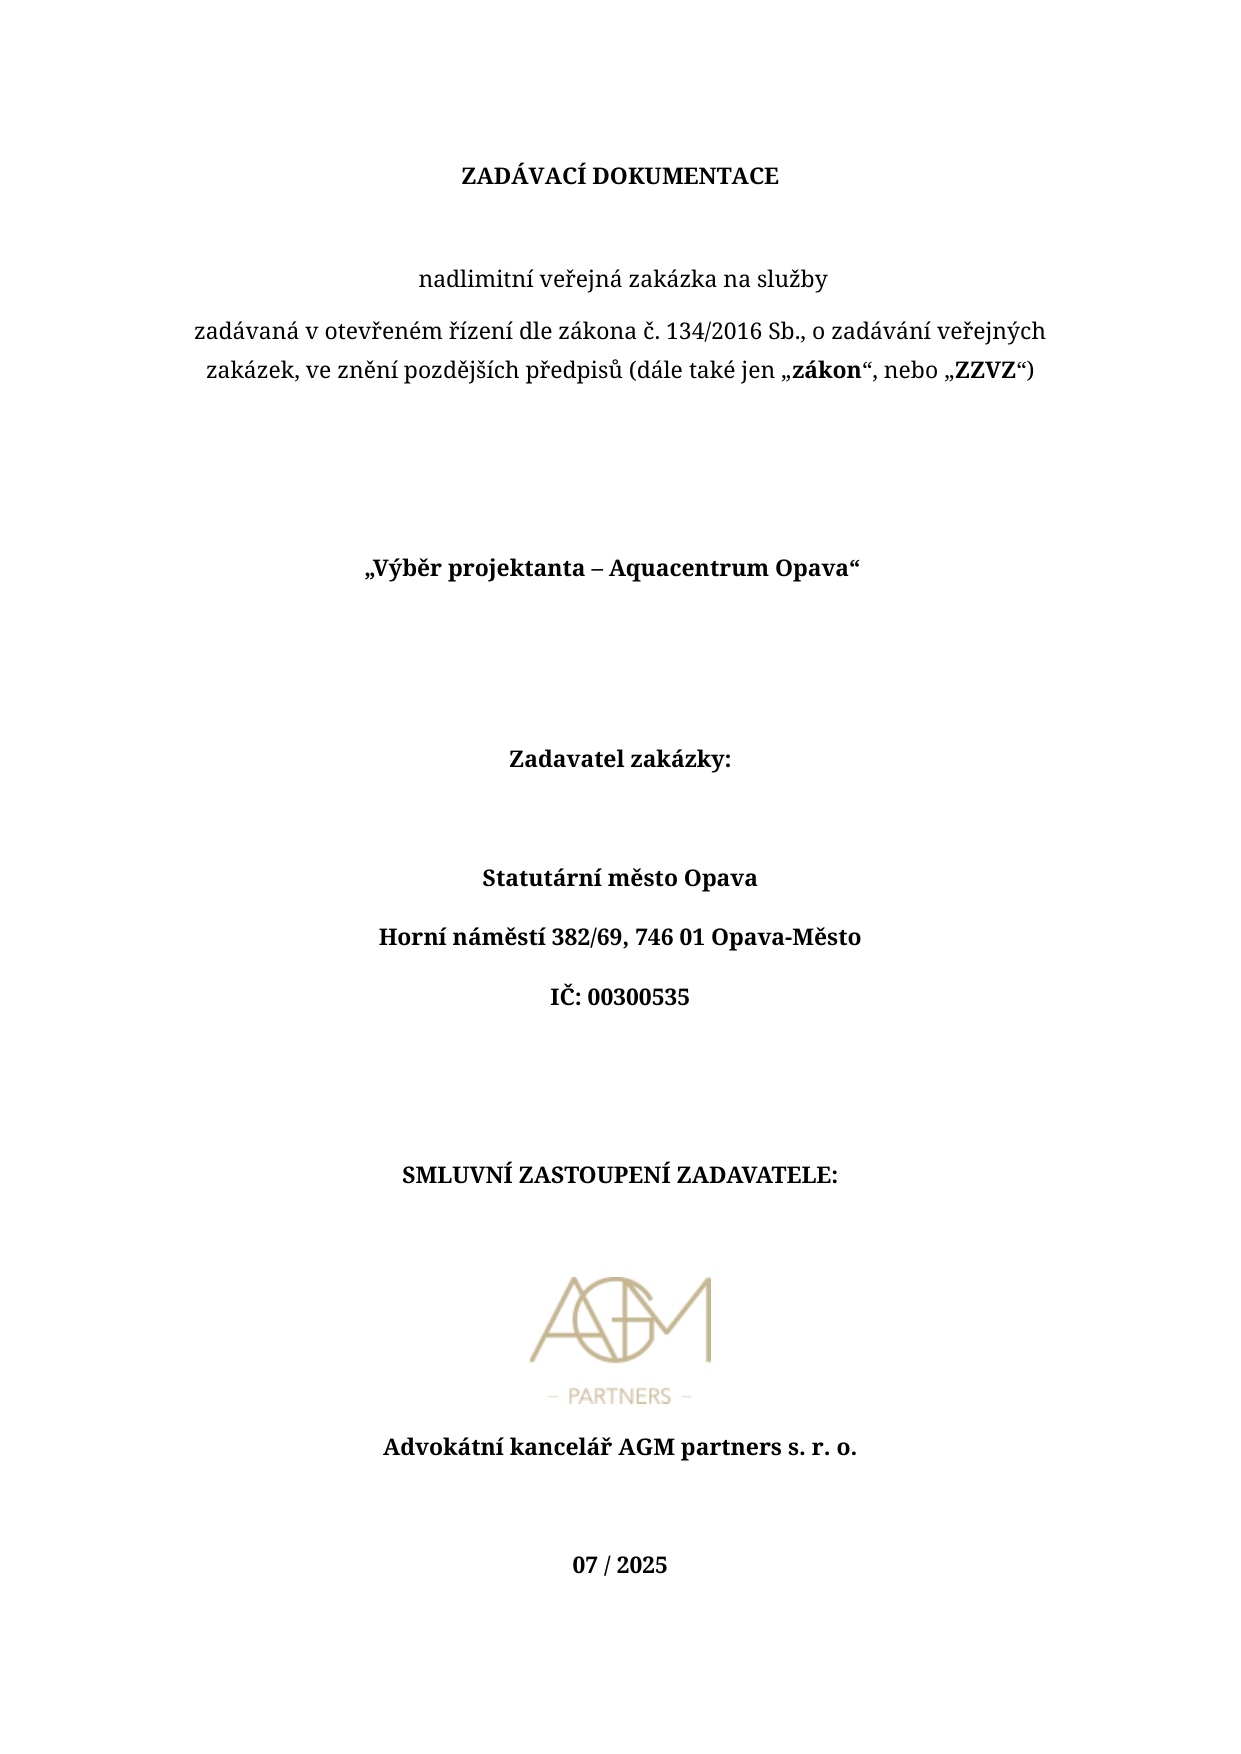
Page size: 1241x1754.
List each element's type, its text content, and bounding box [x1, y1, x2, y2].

picture [529, 1277, 711, 1404]
text Statutární město Opava [148, 862, 1093, 893]
text SMLUVNÍ ZASTOUPENÍ ZADAVATELE: [148, 1158, 1093, 1190]
text Zadavatel zakázky: [148, 743, 1093, 774]
text zadávaná v otevřeném řízení dle zákona č. 134/2016 Sb., o zadávání veřejných zakázek, ve znění pozdějších předpisů (dále také jen „zákon“, nebo „ZZVZ“) [148, 315, 1093, 385]
text 07 / 2025 [148, 1549, 1093, 1581]
text nadlimitní veřejná zakázka na služby [148, 263, 1093, 294]
text ZADÁVACÍ DOKUMENTACE [148, 160, 1093, 191]
text Horní náměstí 382/69, 746 01 Opava-Město [148, 921, 1093, 952]
text Advokátní kancelář AGM partners s. r. o. [148, 1431, 1093, 1462]
text IČ: 00300535 [148, 980, 1093, 1012]
text „Výběr projektanta – Aquacentrum Opava“ [148, 552, 1077, 583]
